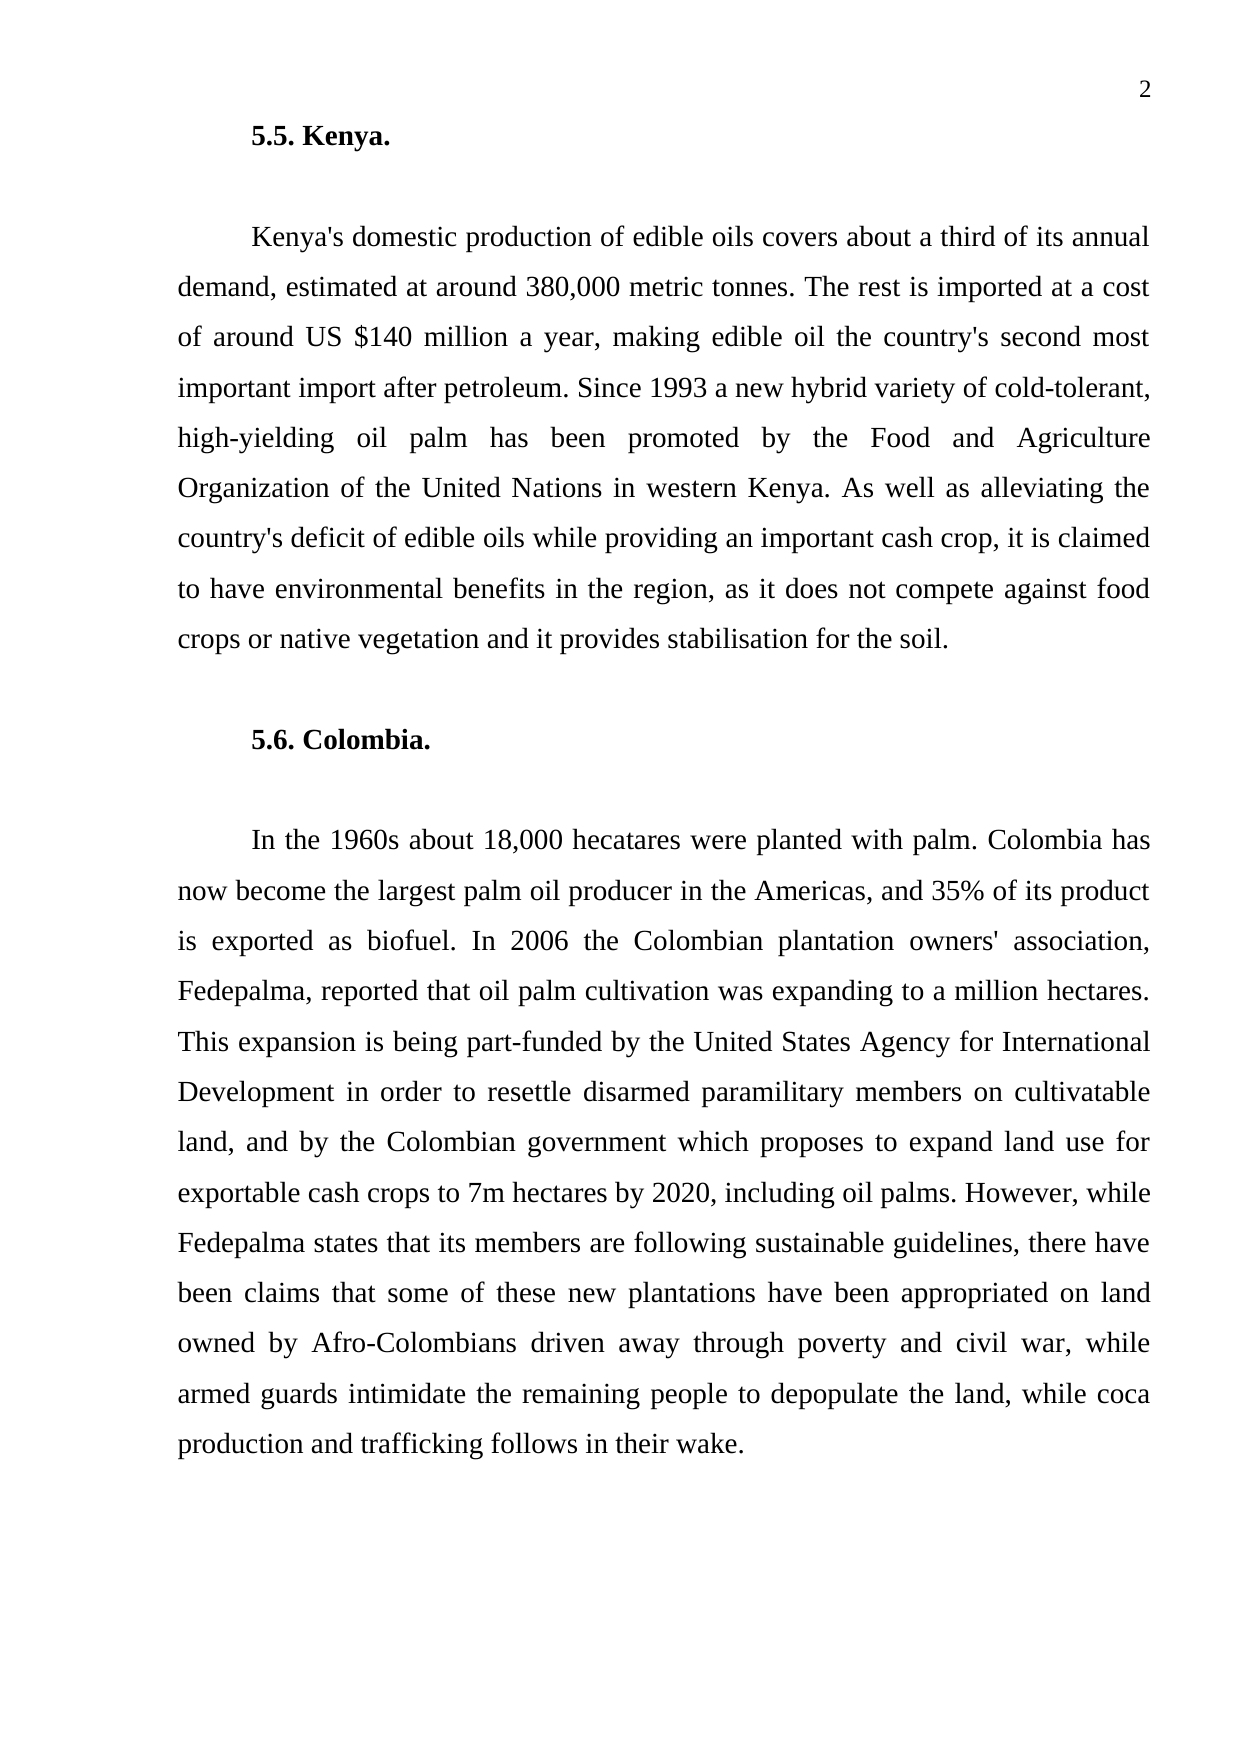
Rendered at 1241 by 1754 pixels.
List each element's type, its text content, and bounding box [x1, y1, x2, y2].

text 5.5. Kenya. [177, 118, 1152, 152]
text Kenya's domestic production of edible oils covers about a third of its annual demand, estimated at around 380,000 metric tonnes. The rest is imported at a cost of around US $140 million a year, making edible oil the country's second most important import after petroleum. Since new hybrid variety of cold-tolerant, high-yielding oil palm has been promoted by the Food and Agriculture Organization of the United Nations in western Kenya. As well as alleviating the country's deficit of edible oils while providing an important cash crop, it is claimed to have environmental benefits in the region, as it does not compete against food crops or native vegetation and it provides stabilisation for the soil. [177, 219, 1152, 655]
text In the 1960s about 18,000 hecatares were planted with palm. Colombia has now become the largest palm oil producer in the Americas, and 35% of its product is exported as biofuel. In 2006 the Colombian plantation owners' association, Fedepalma, reported that oil palm cultivation was expanding to a million hectares. This expansion is being part-funded by the United States Agency for International Development in order to resettle disarmed paramilitary members on cultivatable land, and by the Colombian government which proposes to expand land use for exportable cash crops to 7m hectares by 2020, including oil palms. However, while Fedepalma states that its members are following sustainable guidelines, there have been claims that some of these new plantations have been appropriated on land owned by Afro-Colombians driven away through poverty and civil war, while armed guards intimidate the remaining people to depopulate the land, while coca production and trafficking follows in their wake. [177, 822, 1152, 1460]
text 5.6. Colombia. [177, 722, 1152, 755]
